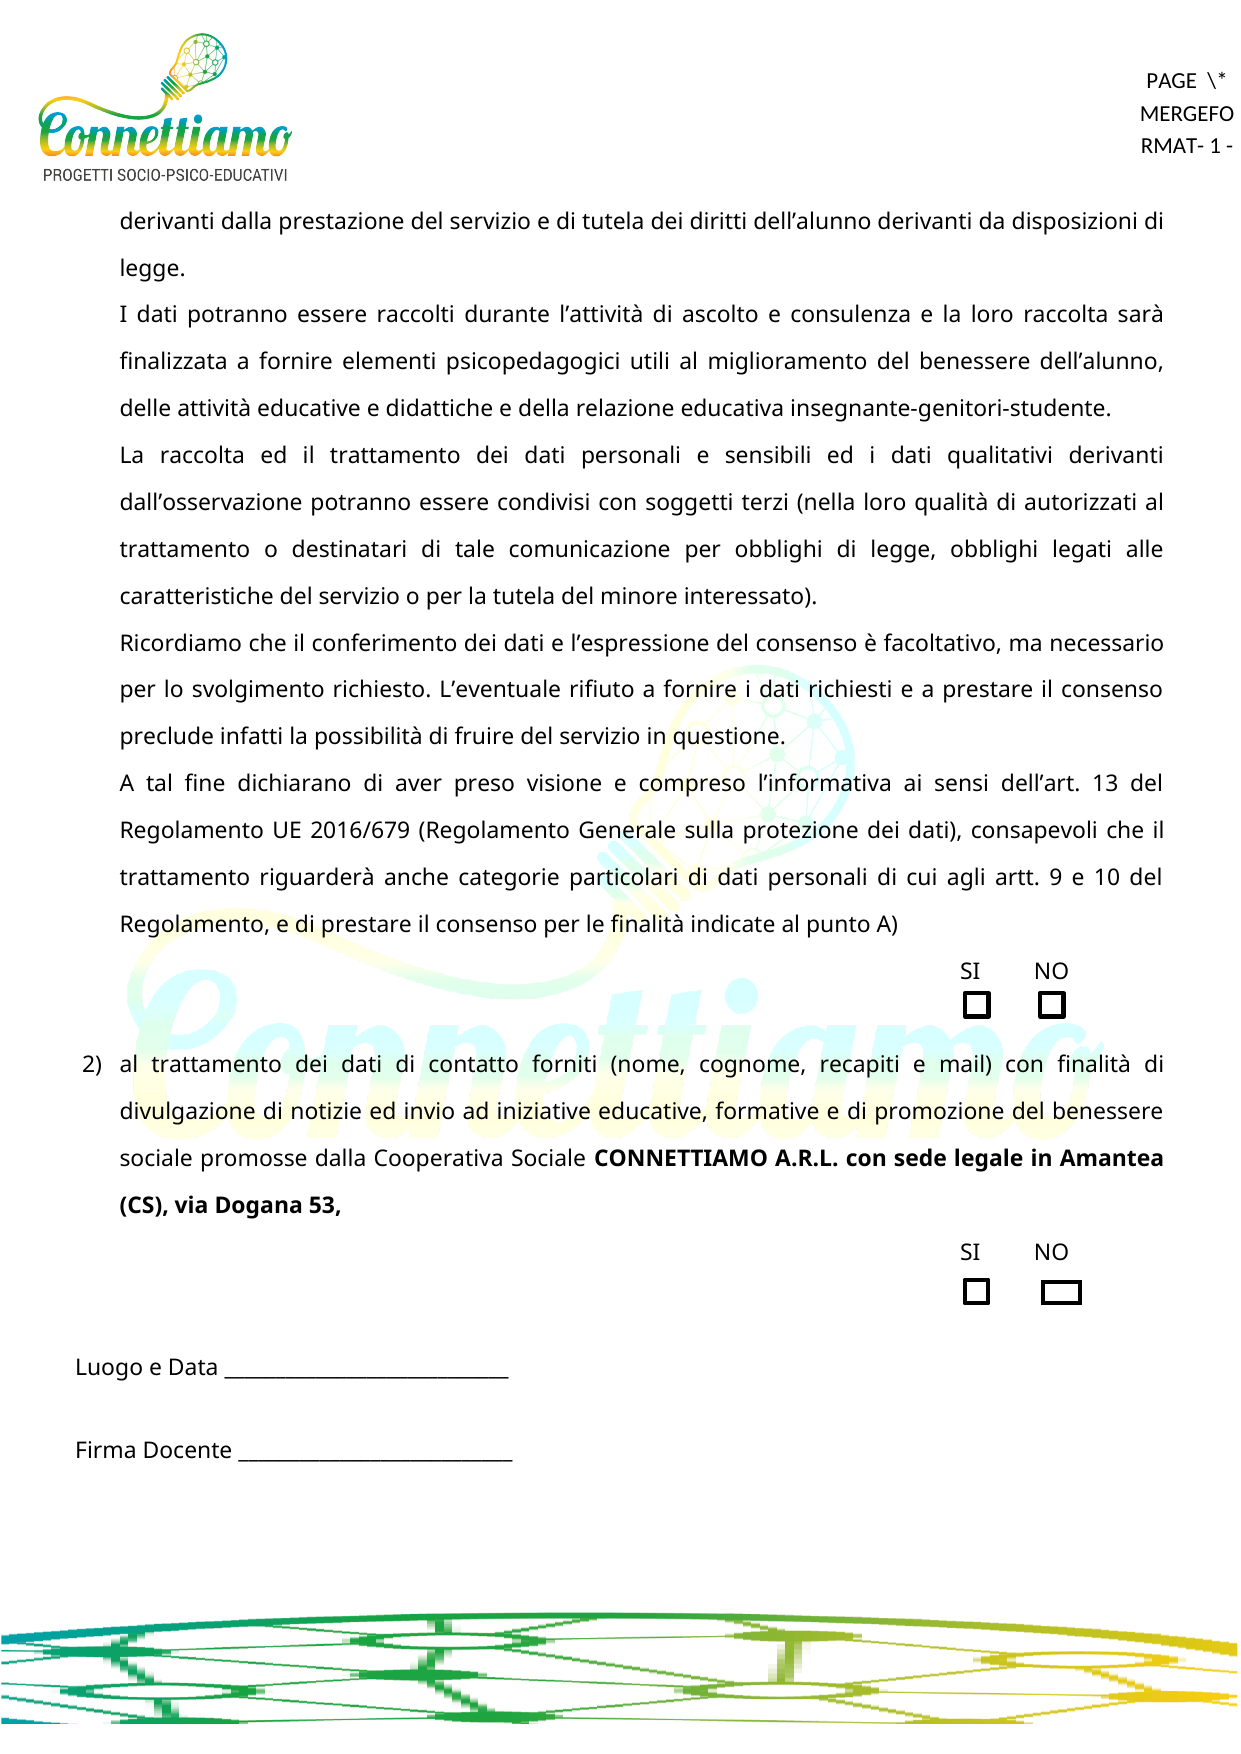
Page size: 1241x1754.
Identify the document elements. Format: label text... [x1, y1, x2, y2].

list I dati potranno essere raccolti durante l’attività di ascolto e consulenza e la loro raccolta sarà finalizzata a fornire elementi psicopedagogici utili al miglioramento del benessere dell’alunno, delle attività educative e didattiche e della relazione educativa insegnante-genitori-studente. [119, 298, 1165, 423]
picture [16, 14, 318, 205]
text Luogo e Data ____________________________ [75, 1350, 1165, 1382]
list al trattamento dei dati di contatto forniti (nome, cognome, recapiti e mail) con finalità di divulgazione di notizie ed invio ad iniziative educative, formative e di promozione del benessere sociale promosse dalla Cooperativa Sociale CONNETTIAMO A.R.L. con sede legale in Amantea (CS), via Dogana 53, SI NO [82, 1048, 1165, 1267]
picture [1, 1606, 1238, 1724]
list SI NO [119, 954, 1165, 986]
list A tal fine dichiarano di aver preso visione e compreso l’informativa ai sensi dell’art. 13 del Regolamento UE 2016/679 (Regolamento Generale sulla protezione dei dati), consapevoli che il trattamento riguarderà anche categorie particolari di dati personali di cui agli artt. 9 e 10 del Regolamento, e di prestare il consenso per le finalità indicate al punto A) [119, 767, 1165, 939]
text Firma Docente ___________________________ [75, 1434, 1165, 1465]
list La raccolta ed il trattamento dei dati personali e sensibili ed i dati qualitativi derivanti dall’osservazione potranno essere condivisi con soggetti terzi (nella loro qualità di autorizzati al trattamento o destinatari di tale comunicazione per obblighi di legge, obblighi legati alle caratteristiche del servizio o per la tutela del minore interessato). [119, 439, 1165, 611]
list Ricordiamo che il conferimento dei dati e l’espressione del consenso è facoltativo, ma necessario per lo svolgimento richiesto. L’eventuale rifiuto a fornire i dati richiesti e a prestare il consenso preclude infatti la possibilità di fruire del servizio in questione. [119, 626, 1165, 751]
